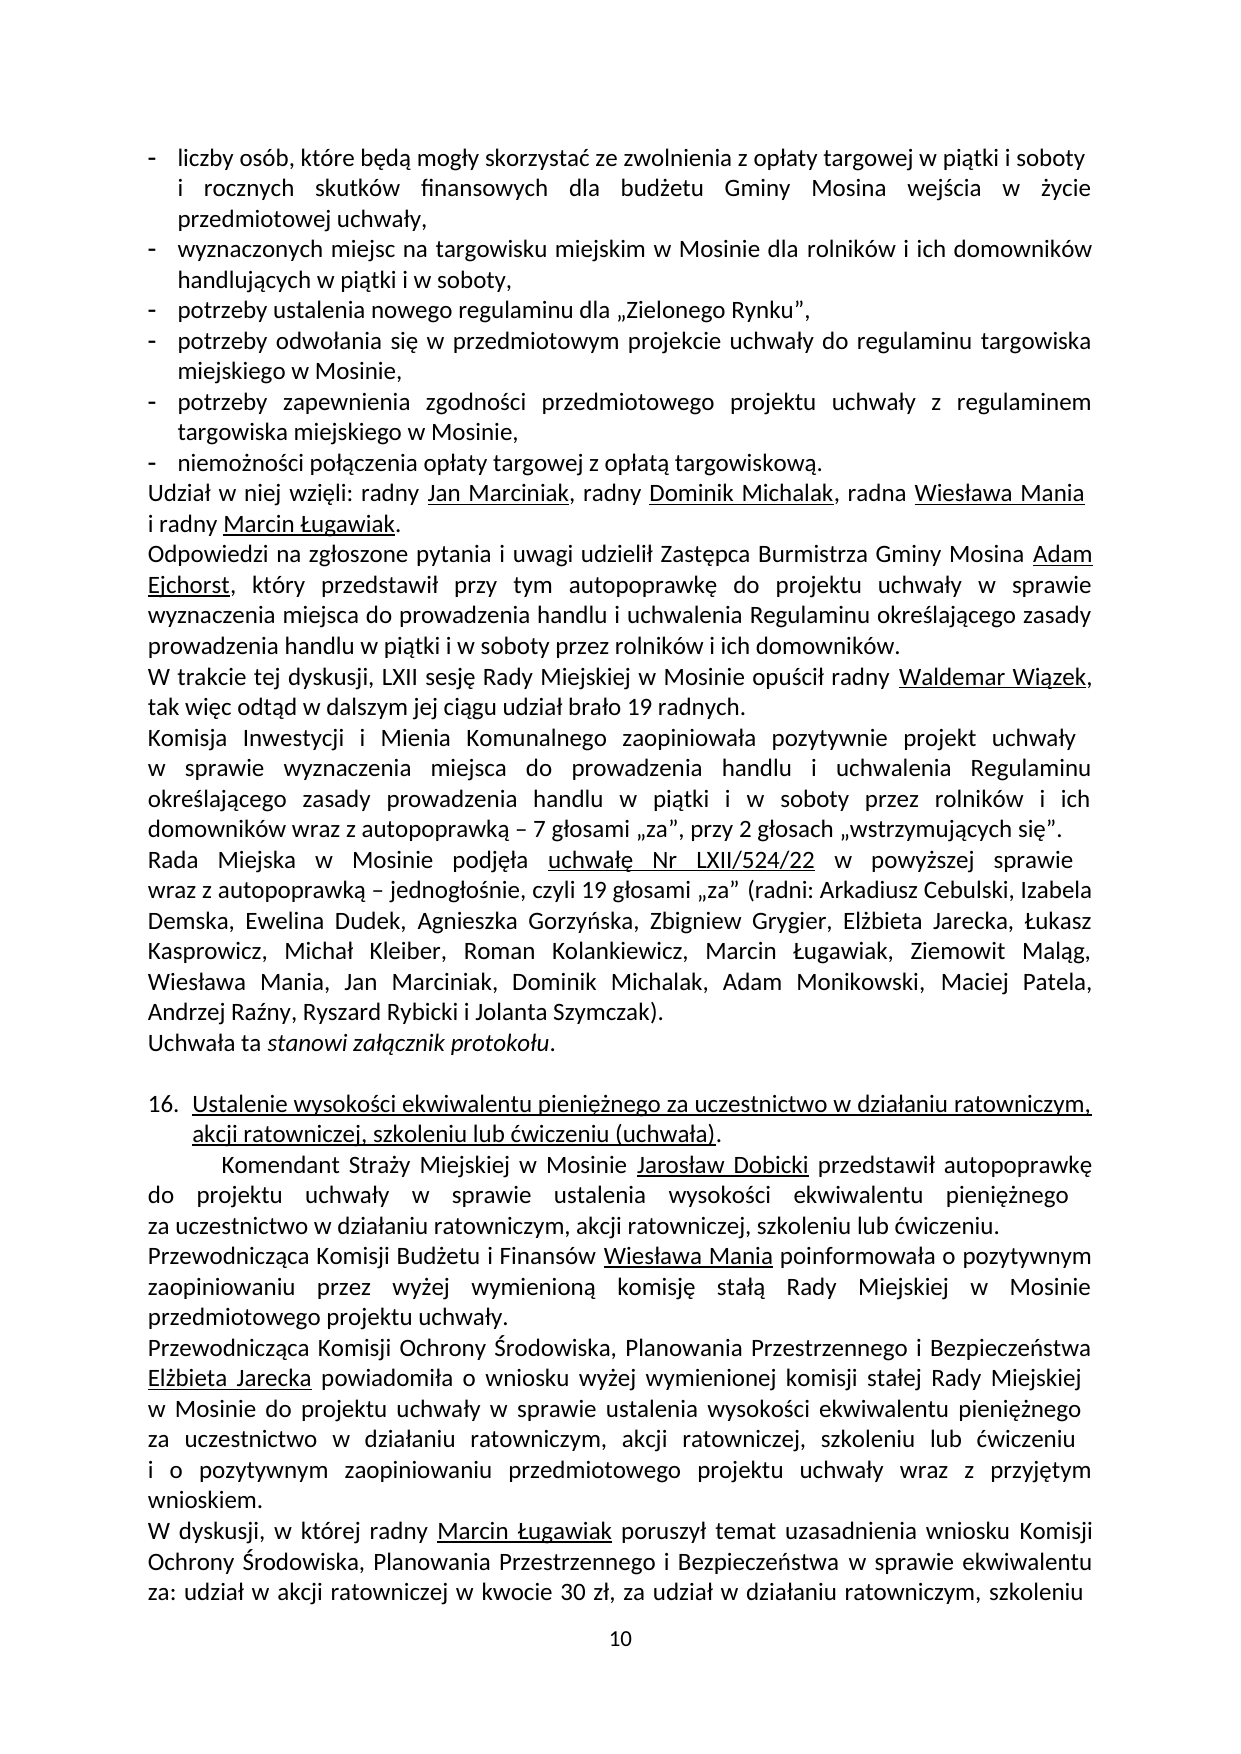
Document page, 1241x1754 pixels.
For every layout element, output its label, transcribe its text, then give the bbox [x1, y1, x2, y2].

text Przewodnicząca Komisji Budżetu i Finansów Wiesława Mania poinformowała o pozytywnym zaopiniowaniu przez wyżej wymienioną komisję stałą Rady Miejskiej w Mosinie przedmiotowego projektu uchwały. [148, 1241, 1092, 1332]
text Uchwała ta stanowi załącznik protokołu. [148, 1027, 1092, 1057]
list potrzeby ustalenia nowego regulaminu dla „Zielonego Rynku”, [148, 294, 1092, 325]
text Odpowiedzi na zgłoszone pytania i uwagi udzielił Zastępca Burmistrza Gminy Mosina Adam Ejchorst, który przedstawił przy tym autopoprawkę do projektu uchwały w sprawie wyznaczenia miejsca do prowadzenia handlu i uchwalenia Regulaminu określającego zasady prowadzenia handlu w piątki i w soboty przez rolników i ich domowników. [148, 538, 1092, 661]
list liczby osób, które będą mogły skorzystać ze zwolnienia z opłaty targowej w piątki i soboty i rocznych skutków finansowych dla budżetu Gminy Mosina wejścia w życie przedmiotowej uchwały, [148, 142, 1092, 233]
list niemożności połączenia opłaty targowej z opłatą targowiskową. [148, 447, 1092, 477]
text W trakcie tej dyskusji, LXII sesję Rady Miejskiej w Mosinie opuścił radny Waldemar Wiązek, tak więc odtąd w dalszym jej ciągu udział brało 19 radnych. [148, 661, 1092, 722]
list Ustalenie wysokości ekwiwalentu pieniężnego za uczestnictwo w działaniu ratowniczym, akcji ratowniczej, szkoleniu lub ćwiczeniu (uchwała). [148, 1088, 1092, 1149]
text Udział w niej wzięli: radny Jan Marciniak, radny Dominik Michalak, radna Wiesława Mania i radny Marcin Ługawiak. [148, 477, 1092, 538]
list potrzeby zapewnienia zgodności przedmiotowego projektu uchwały z regulaminem targowiska miejskiego w Mosinie, [148, 386, 1092, 447]
text Rada Miejska w Mosinie podjęła uchwałę Nr LXII/524/22 w powyższej sprawie wraz z autopoprawką – jednogłośnie, czyli 19 głosami „za” (radni: Arkadiusz Cebulski, Izabela Demska, Ewelina Dudek, Agnieszka Gorzyńska, Zbigniew Grygier, Elżbieta Jarecka, Łukasz Kasprowicz, Michał Kleiber, Roman Kolankiewicz, Marcin Ługawiak, Ziemowit Maląg, Wiesława Mania, Jan Marciniak, Dominik Michalak, Adam Monikowski, Maciej Patela, Andrzej Raźny, Ryszard Rybicki i Jolanta Szymczak). [148, 844, 1092, 1027]
text Komendant Straży Miejskiej w Mosinie Jarosław Dobicki przedstawił autopoprawkę do projektu uchwały w sprawie ustalenia wysokości ekwiwalentu pieniężnego za uczestnictwo w działaniu ratowniczym, akcji ratowniczej, szkoleniu lub ćwiczeniu. [148, 1149, 1092, 1241]
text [148, 1515, 1092, 1607]
list potrzeby odwołania się w przedmiotowym projekcie uchwały do regulaminu targowiska miejskiego w Mosinie, [148, 325, 1092, 386]
text Komisja Inwestycji i Mienia Komunalnego zaopiniowała pozytywnie projekt uchwały w sprawie wyznaczenia miejsca do prowadzenia handlu i uchwalenia Regulaminu określającego zasady prowadzenia handlu w piątki i w soboty przez rolników i ich domowników wraz z autopoprawką – 7 głosami „za”, przy 2 głosach „wstrzymujących się”. [148, 722, 1092, 844]
text Przewodnicząca Komisji Ochrony Środowiska, Planowania Przestrzennego i Bezpieczeństwa Elżbieta Jarecka powiadomiła o wniosku wyżej wymienionej komisji stałej Rady Miejskiej w Mosinie do projektu uchwały w sprawie ustalenia wysokości ekwiwalentu pieniężnego za uczestnictwo w działaniu ratowniczym, akcji ratowniczej, szkoleniu lub ćwiczeniu i o pozytywnym zaopiniowaniu przedmiotowego projektu uchwały wraz z przyjętym wnioskiem. [148, 1332, 1092, 1515]
list wyznaczonych miejsc na targowisku miejskim w Mosinie dla rolników i ich domowników handlujących w piątki i w soboty, [148, 233, 1092, 294]
